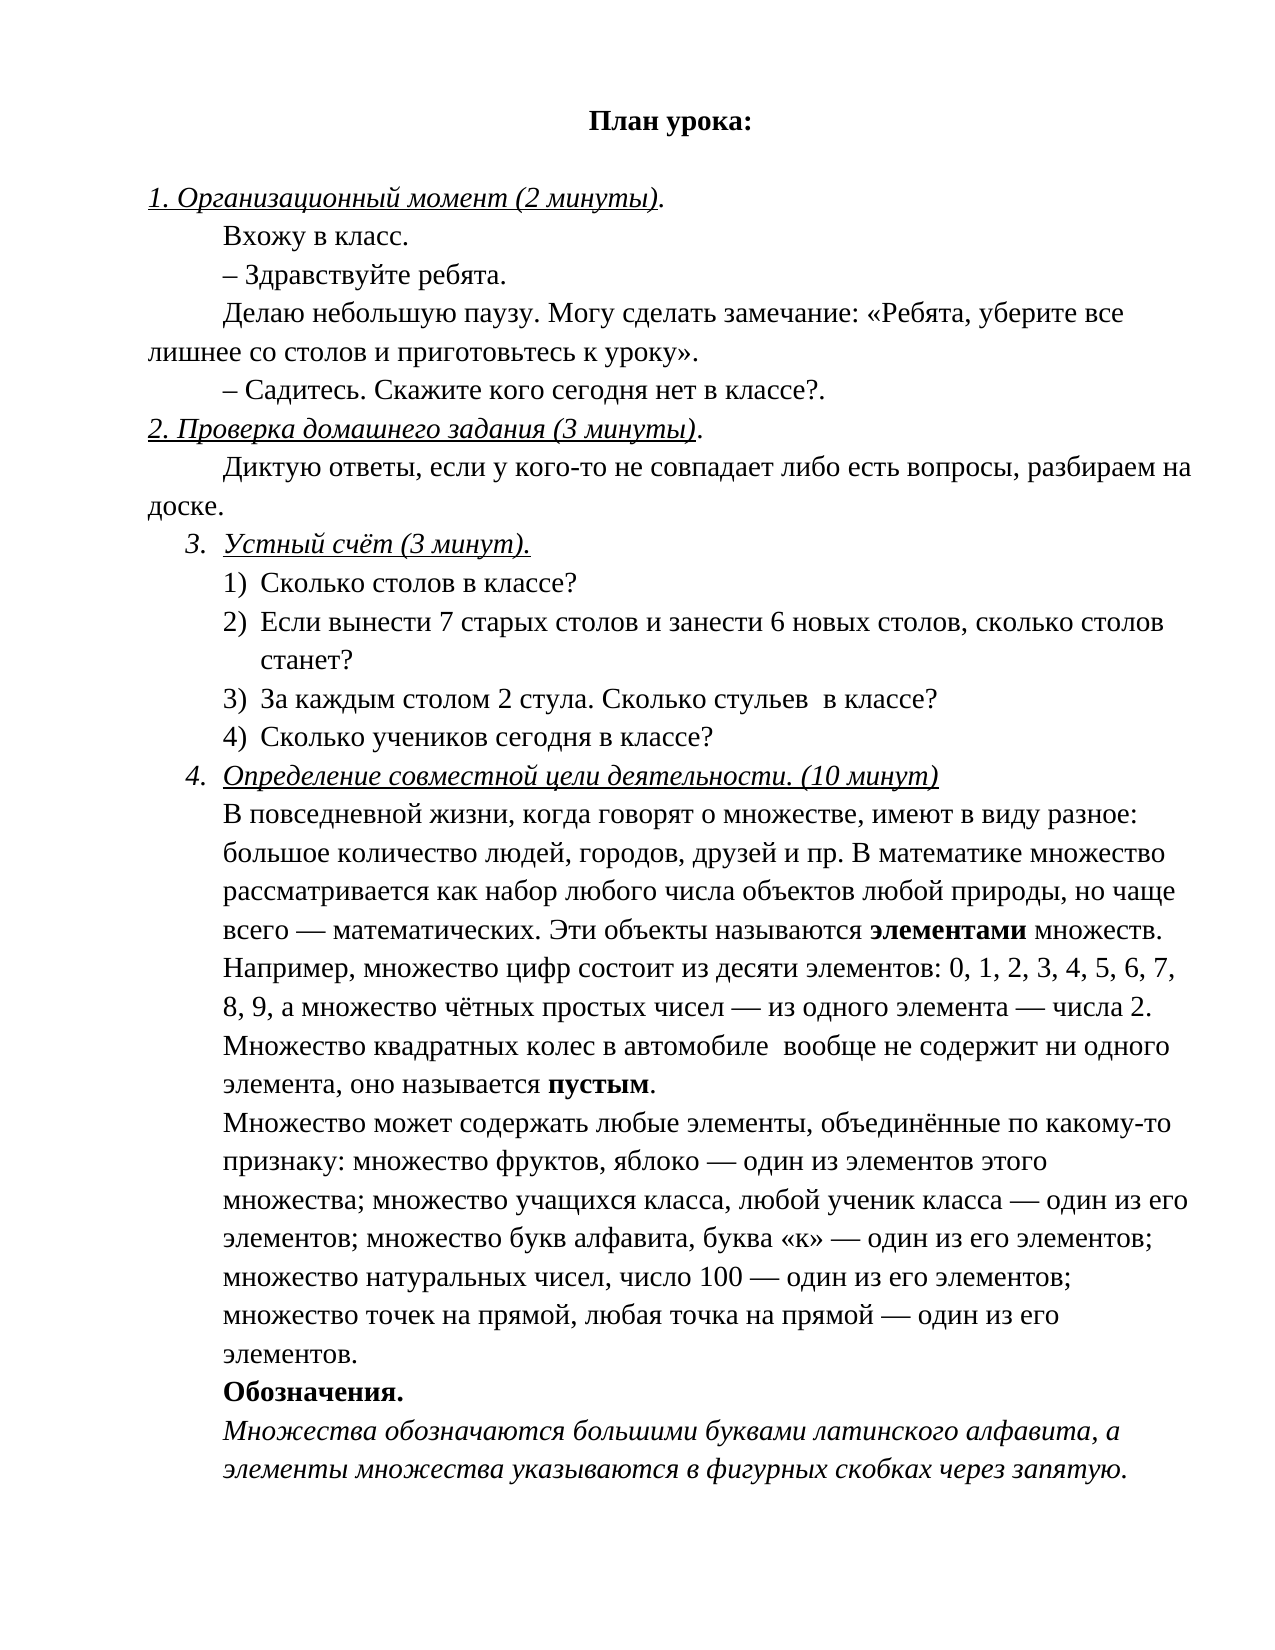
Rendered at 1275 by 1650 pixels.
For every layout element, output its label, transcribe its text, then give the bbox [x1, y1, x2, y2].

list Обозначения. [223, 1374, 1196, 1408]
list Устный счёт (3 минут). [185, 527, 1196, 560]
list Сколько учеников сегодня в классе? [223, 719, 1196, 753]
text План урока: [148, 103, 1196, 136]
list Сколько столов в классе? [223, 565, 1196, 599]
list Множества обозначаются большими буквами латинского алфавита, а элементы множества указываются в фигурных скобках через запятую. [223, 1413, 1196, 1485]
text – Садитесь. Скажите кого сегодня нет в классе?. [185, 372, 1196, 406]
list Если вынести 7 старых столов и занести 6 новых столов, сколько столов станет? [223, 604, 1196, 676]
list В повседневной жизни, когда говорят о множестве, имеют в виду разное: большое количество людей, городов, друзей и пр. В математике множество [223, 796, 1196, 868]
text – Здравствуйте ребята. [148, 257, 1196, 290]
list Множество может содержать любые элементы, объединённые по какому-то признаку: множество фруктов, яблоко — один из элементов этого множества; множество учащихся класса, любой ученик класса — один из его элементов; множество букв алфавита, буква «к» — один из его элементов; множество натуральных чисел, число 100 — один из его элементов; множество точек на прямой, любая точка на прямой — один из его элементов. [223, 1105, 1196, 1369]
text Диктую ответы, если у кого-то не совпадает либо есть вопросы, разбираем на доске. [148, 449, 1196, 522]
text 1. Организационный момент (2 минуты). [148, 180, 1196, 213]
list Определение совместной цели деятельности. (10 минут) [185, 758, 1196, 791]
list За каждым столом 2 стула. Сколько стульев в классе? [223, 681, 1196, 714]
list рассматривается как набор любого числа объектов любой природы, но чаще всего — математических. Эти объекты называются элементами множеств. [223, 873, 1196, 946]
text Вхожу в класс. [148, 218, 1196, 252]
list Например, множество цифр состоит из десяти элементов: 0, 1, 2, 3, 4, 5, 6, 7, 8, 9, а множество чётных простых чисел — из одного элемента — числа 2. Множество квадратных колес в автомобиле вообще не содержит ни одного элемента, оно называется пустым. [223, 951, 1196, 1100]
text Делаю небольшую паузу. Могу сделать замечание: «Ребята, уберите все лишнее со столов и приготовьтесь к уроку». [148, 295, 1196, 367]
text 2. Проверка домашнего задания (3 минуты). [148, 411, 1196, 444]
